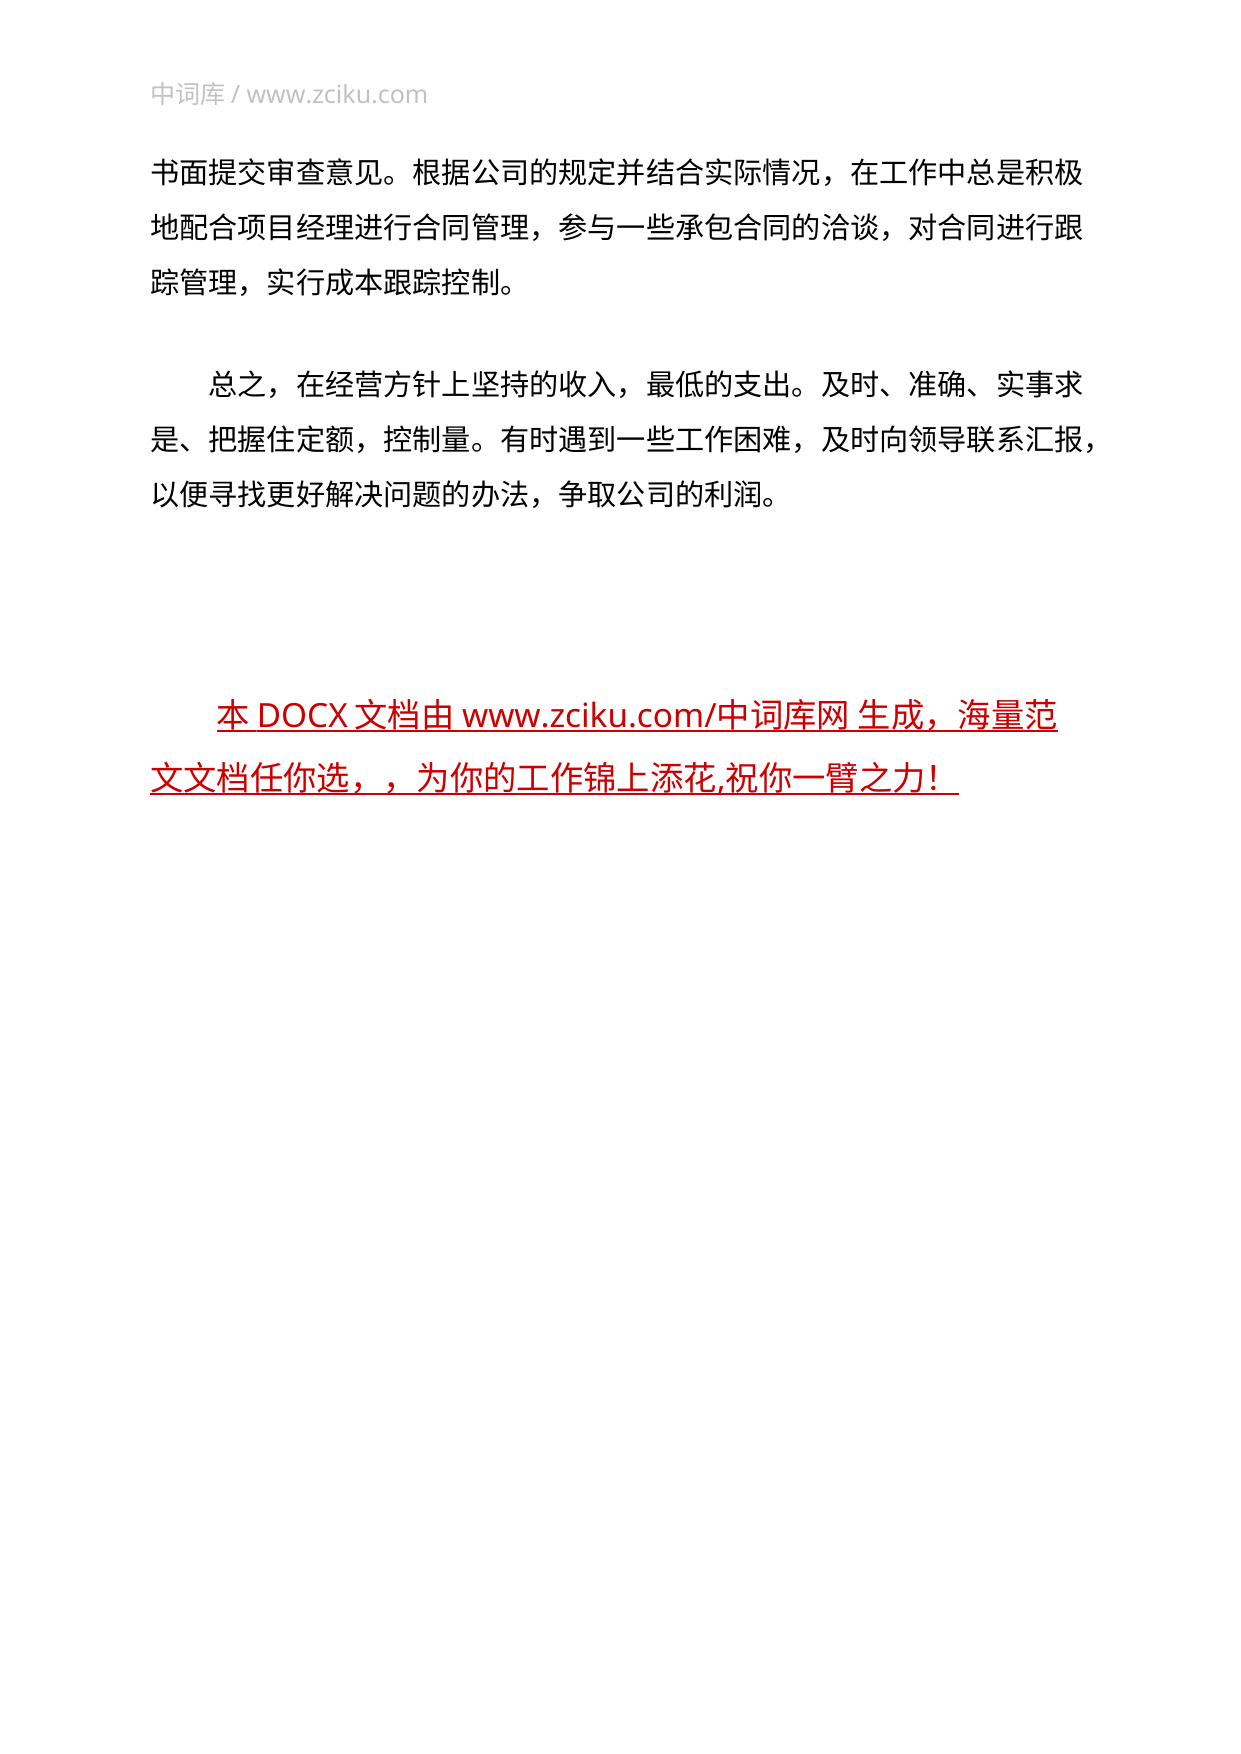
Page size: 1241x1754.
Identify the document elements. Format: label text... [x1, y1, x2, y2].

text 总之，在经营方针上坚持的收入，最低的支出。及时、准确、实事求是、把握住定额，控制量。有时遇到一些工作困难，及时向领导联系汇报，以便寻找更好解决问题的办法，争取公司的利润。 [150, 362, 1090, 514]
text 本DOCX文档由 www.zciku.com/中词库网 生成，海量范文文档任你选，，为你的工作锦上添花,祝你一臂之力！ [150, 688, 1090, 800]
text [150, 150, 1090, 302]
